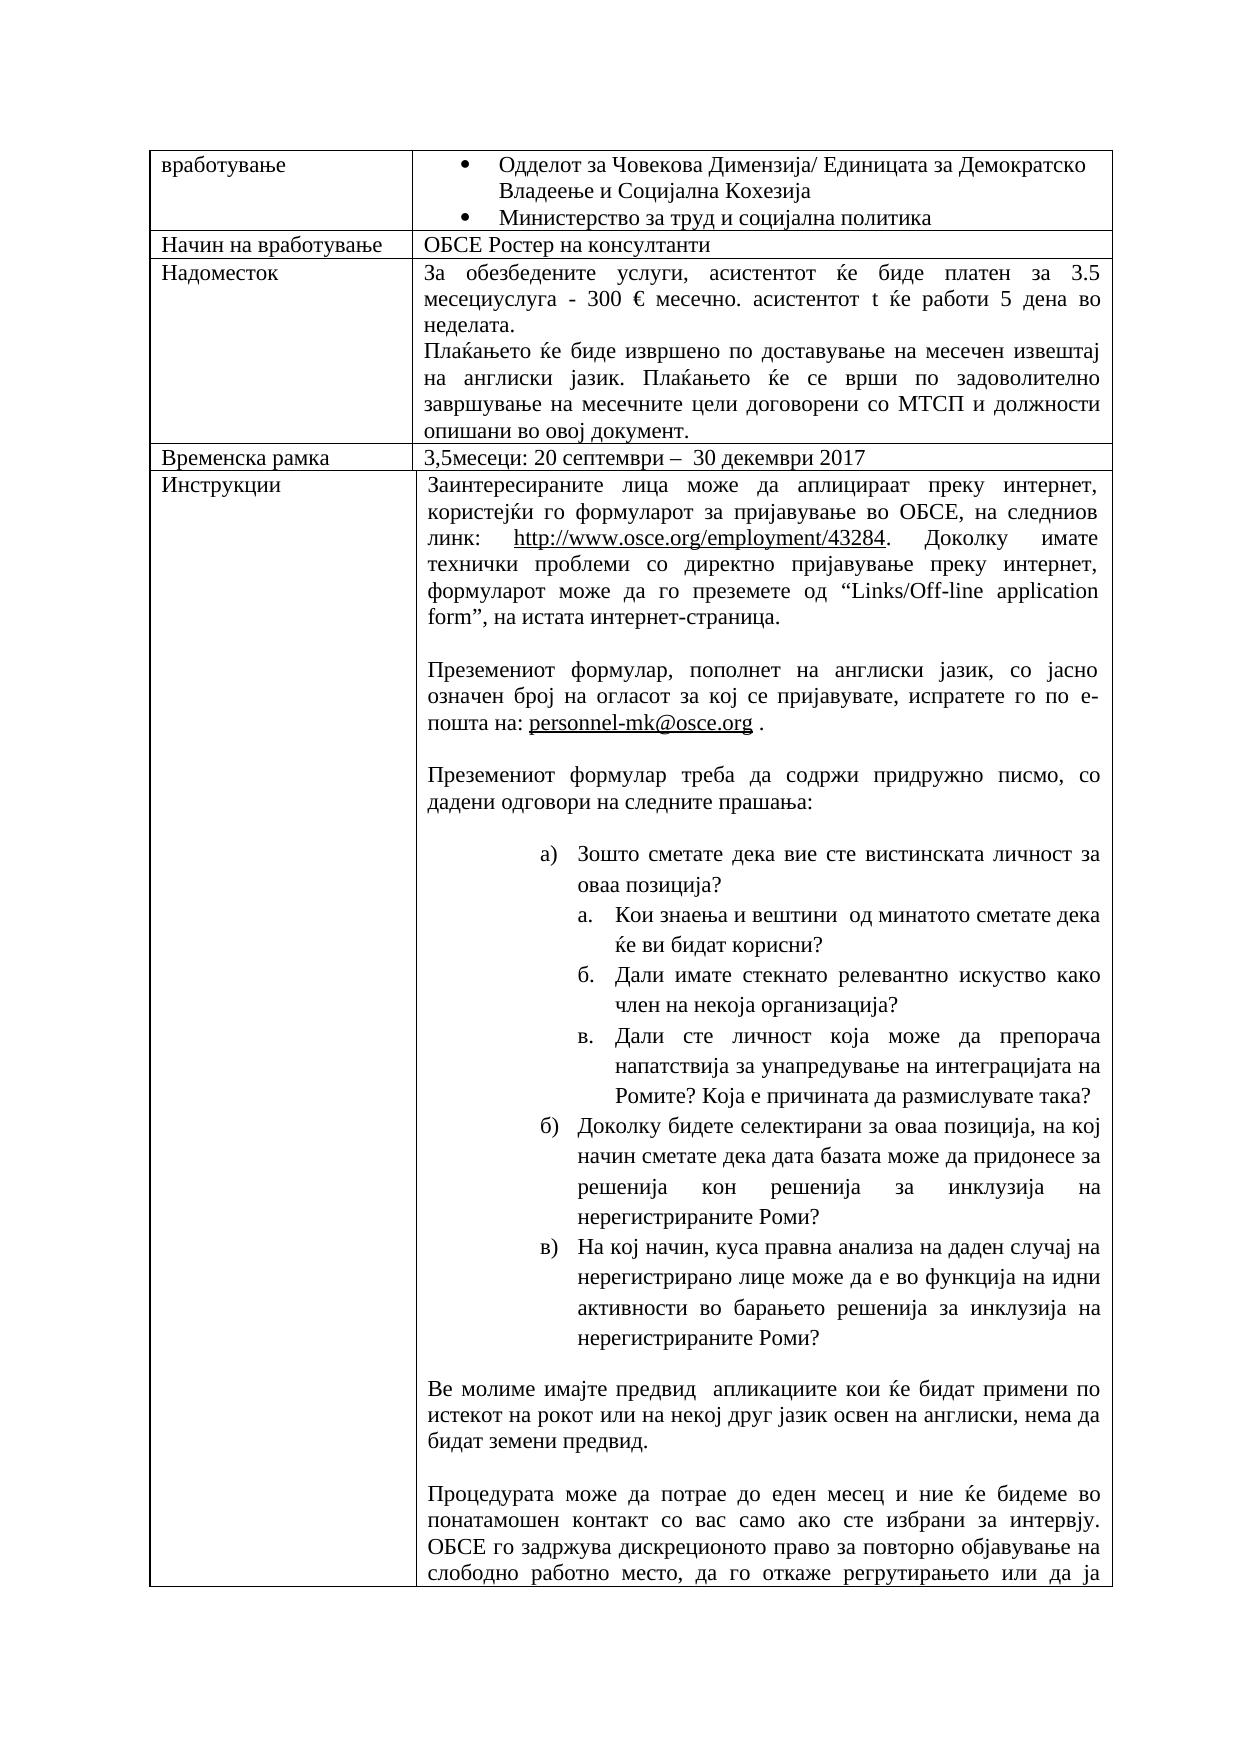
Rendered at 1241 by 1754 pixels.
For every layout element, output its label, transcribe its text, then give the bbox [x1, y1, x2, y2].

table_cell Временска рамка [151, 444, 412, 470]
table_cell Начин на вработување [151, 231, 412, 257]
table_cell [417, 471, 1112, 1586]
table_cell Инструкции [151, 471, 416, 1586]
table_cell Надоместок [151, 259, 412, 443]
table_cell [151, 151, 412, 230]
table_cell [413, 151, 1112, 230]
table_cell ОБСЕ Ростер на консултанти [413, 231, 1112, 257]
table_cell 3,5месеци: 20 септември – 30 декември 2017 [413, 444, 1112, 470]
table_cell За обезбедените услуги, асистентот ќе биде платен за 3.5 месециуслуга - 300 € месечно. асистентот t ќе работи 5 дена во неделата. Плаќањето ќе биде извршено по доставување на месечен извештај на англиски јазик. Плаќањето ќе се врши по задоволително завршување на месечните цели договорени со МТСП и должности опишани во овој документ. [413, 259, 1112, 443]
